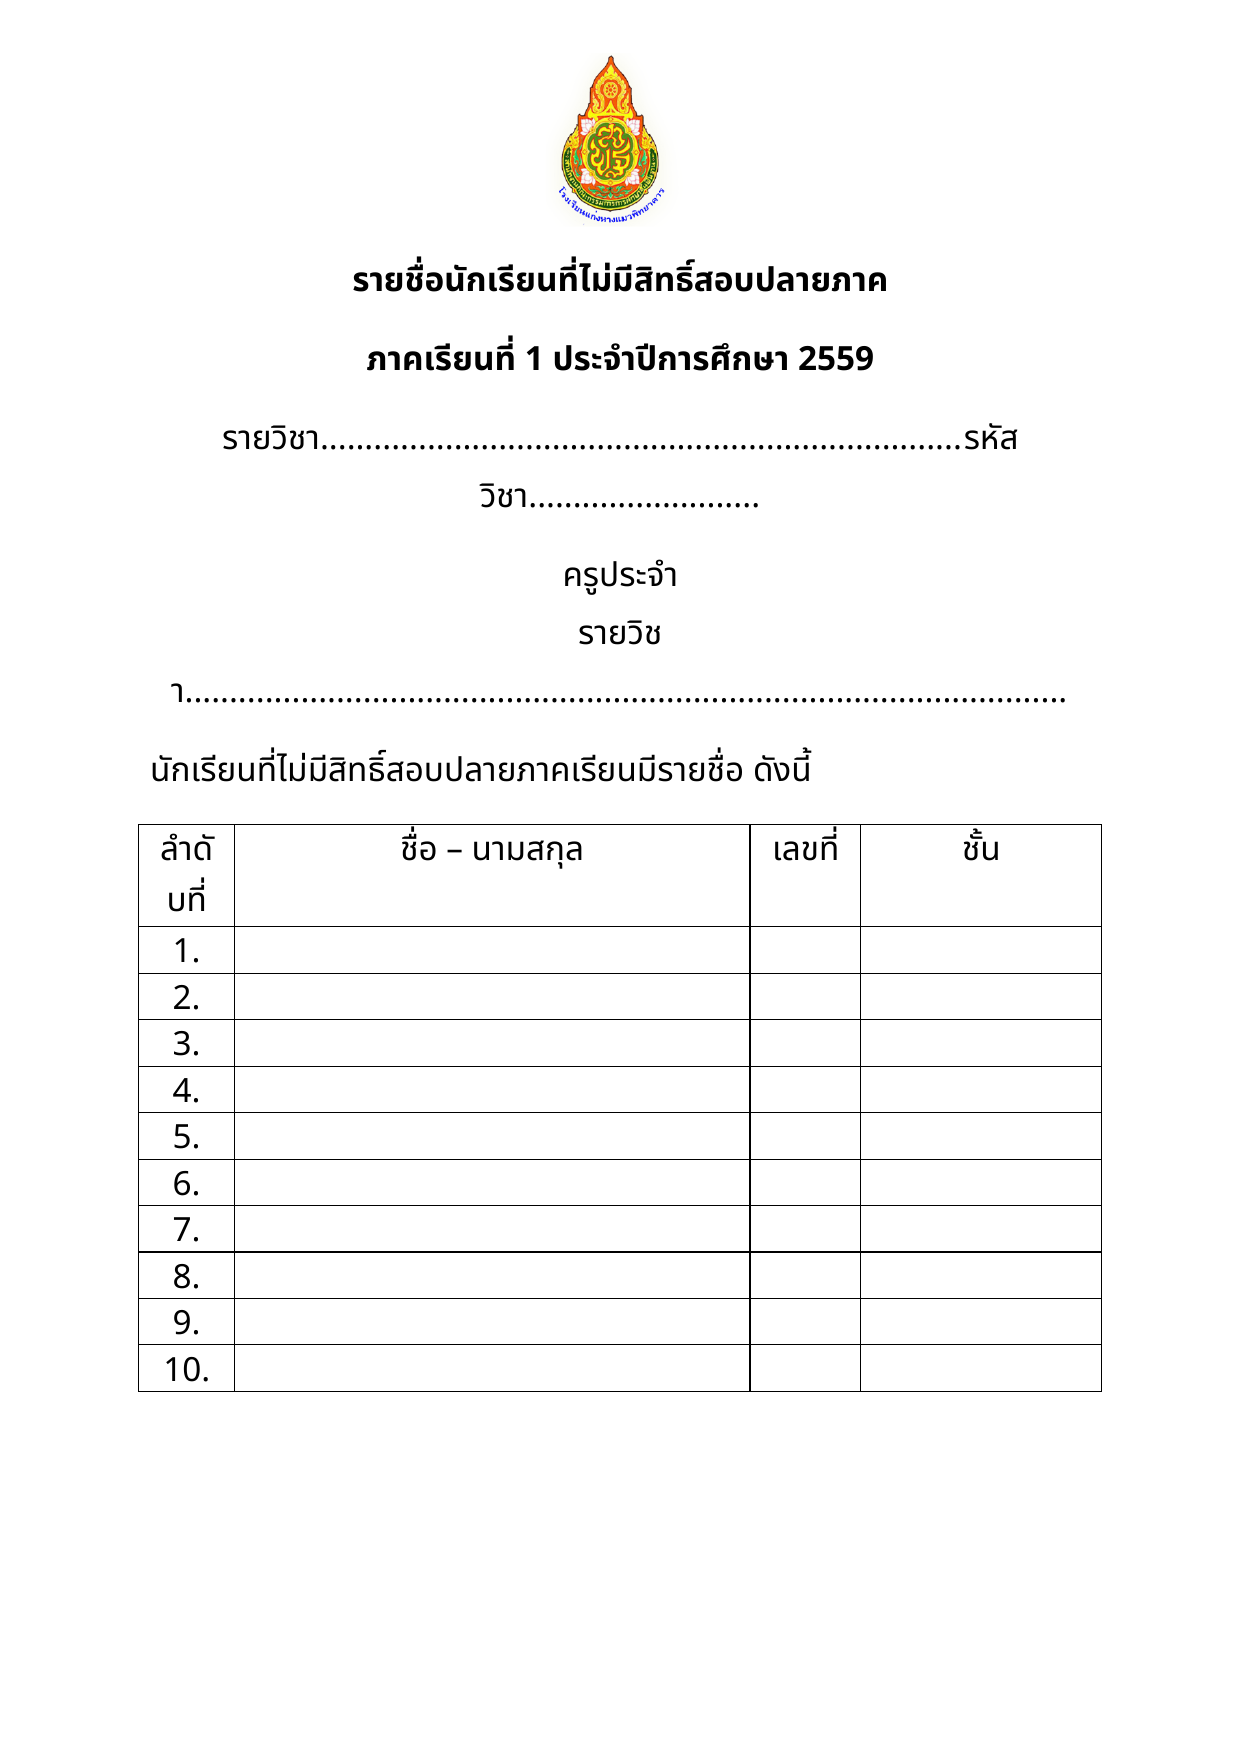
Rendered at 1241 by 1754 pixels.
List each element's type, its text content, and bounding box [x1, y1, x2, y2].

table_cell 6. [139, 1160, 234, 1205]
table_cell 7. [139, 1206, 234, 1251]
table_cell [235, 1113, 749, 1158]
table_cell [861, 1020, 1101, 1066]
table_cell [861, 1067, 1101, 1112]
text ภาคเรียนที่ 1 ประจำปีการศึกษา 2559 [150, 335, 1090, 385]
table_cell [235, 974, 749, 1019]
table_cell [861, 1206, 1101, 1251]
table_header ชื่อ – นามสกุล [235, 825, 749, 926]
table_cell [751, 1253, 860, 1298]
table_cell [861, 974, 1101, 1019]
table_header ลำดับที่ [139, 825, 234, 926]
table_cell 2. [139, 974, 234, 1019]
text ครูประจำรายวิชา................................................................................................... [150, 551, 1090, 717]
table_cell [751, 974, 860, 1019]
table_cell 10. [139, 1345, 234, 1391]
table_cell [751, 1020, 860, 1066]
table_cell [235, 1067, 749, 1112]
table_header เลขที่ [751, 825, 860, 926]
table_cell 3. [139, 1020, 234, 1066]
table_cell [235, 927, 749, 973]
text รายวิชา........................................................................รหัสวิชา.......................... [150, 414, 1090, 522]
text นักเรียนที่ไม่มีสิทธิ์สอบปลายภาคเรียนมีรายชื่อ ดังนี้ [150, 746, 1090, 796]
table_cell 5. [139, 1113, 234, 1158]
table_cell 4. [139, 1067, 234, 1112]
table_cell [861, 1253, 1101, 1298]
table_cell [751, 1299, 860, 1344]
table_cell [751, 1113, 860, 1158]
table_cell 1. [139, 927, 234, 973]
table_cell [861, 927, 1101, 973]
table_cell [861, 1299, 1101, 1344]
table_cell 8. [139, 1253, 234, 1298]
table_cell [861, 1345, 1101, 1391]
table_cell [751, 927, 860, 973]
table_cell [235, 1020, 749, 1066]
picture [544, 52, 685, 225]
table_cell 9. [139, 1299, 234, 1344]
table_header ชั้น [861, 825, 1101, 926]
table_cell [235, 1299, 749, 1344]
table_cell [235, 1206, 749, 1251]
table_cell [861, 1113, 1101, 1158]
table_cell [861, 1160, 1101, 1205]
table_cell [751, 1160, 860, 1205]
table_cell [235, 1253, 749, 1298]
table_cell [235, 1345, 749, 1391]
text รายชื่อนักเรียนที่ไม่มีสิทธิ์สอบปลายภาค [150, 256, 1090, 306]
table_cell [751, 1345, 860, 1391]
table_cell [751, 1067, 860, 1112]
table_cell [751, 1206, 860, 1251]
table_cell [235, 1160, 749, 1205]
